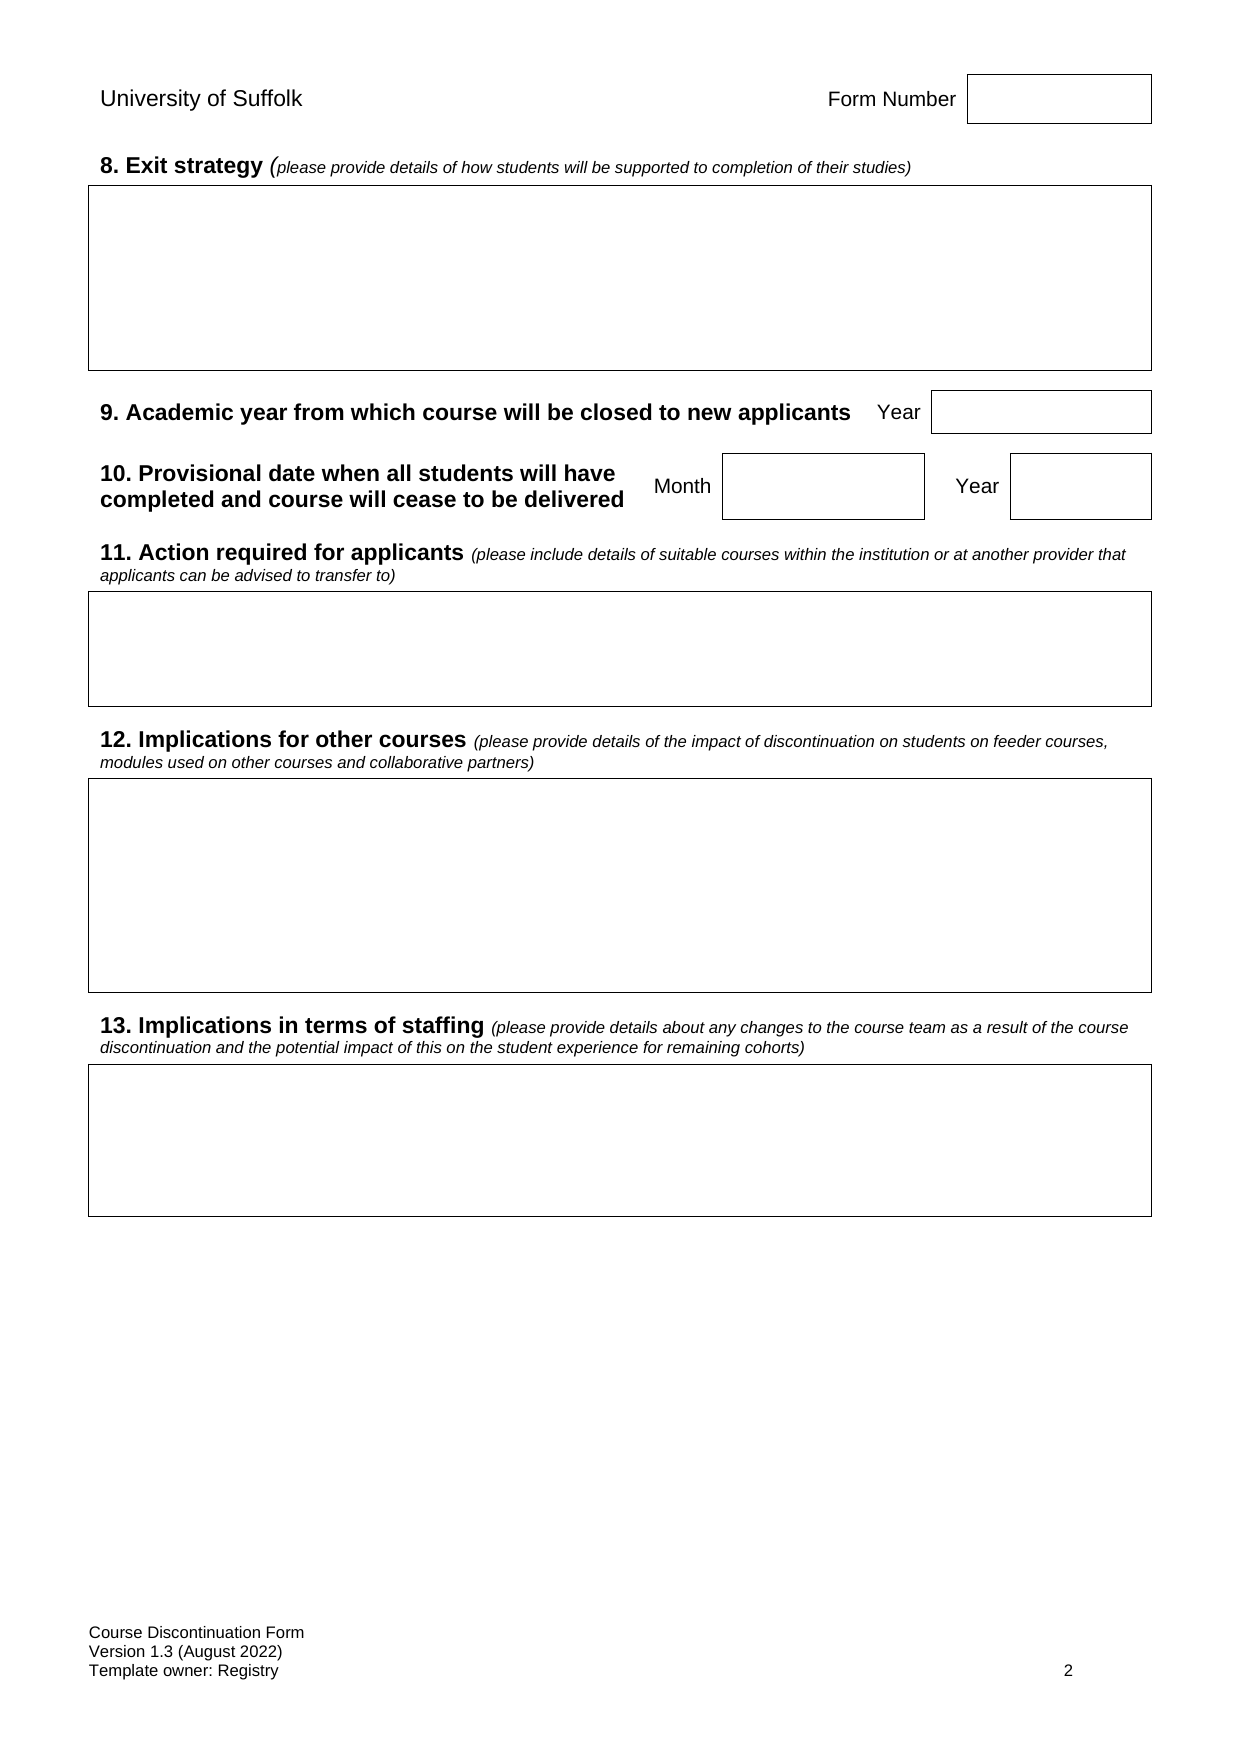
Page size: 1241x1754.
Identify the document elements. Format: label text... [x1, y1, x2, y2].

table_header [1011, 454, 1151, 519]
table_header 9. Academic year from which course will be closed to new applicants [89, 390, 865, 432]
table_header Month [642, 453, 722, 519]
table_header [932, 391, 1151, 432]
table_header Year [865, 390, 931, 432]
table_header 11. Action required for applicants (please include details of suitable courses within the institution or at another provider that applicants can be advised to transfer to) [89, 539, 1152, 591]
table_cell [89, 592, 1151, 706]
table_cell [89, 186, 1151, 370]
table_cell [89, 1065, 1151, 1216]
table_header [723, 454, 924, 519]
table_cell [89, 779, 1151, 992]
table_header Year [925, 453, 1010, 519]
table_header 12. Implications for other courses (please provide details of the impact of discontinuation on students on feeder courses, modules used on other courses and collaborative partners) [89, 726, 1152, 778]
table_header 8. Exit strategy (please provide details of how students will be supported to completion of their studies) [89, 152, 1152, 185]
table_header 13. Implications in terms of staffing (please provide details about any changes to the course team as a result of the course discontinuation and the potential impact of this on the student experience for remaining cohorts) [89, 1012, 1152, 1064]
table_header 10. Provisional date when all students will have completed and course will cease to be delivered [89, 453, 642, 519]
